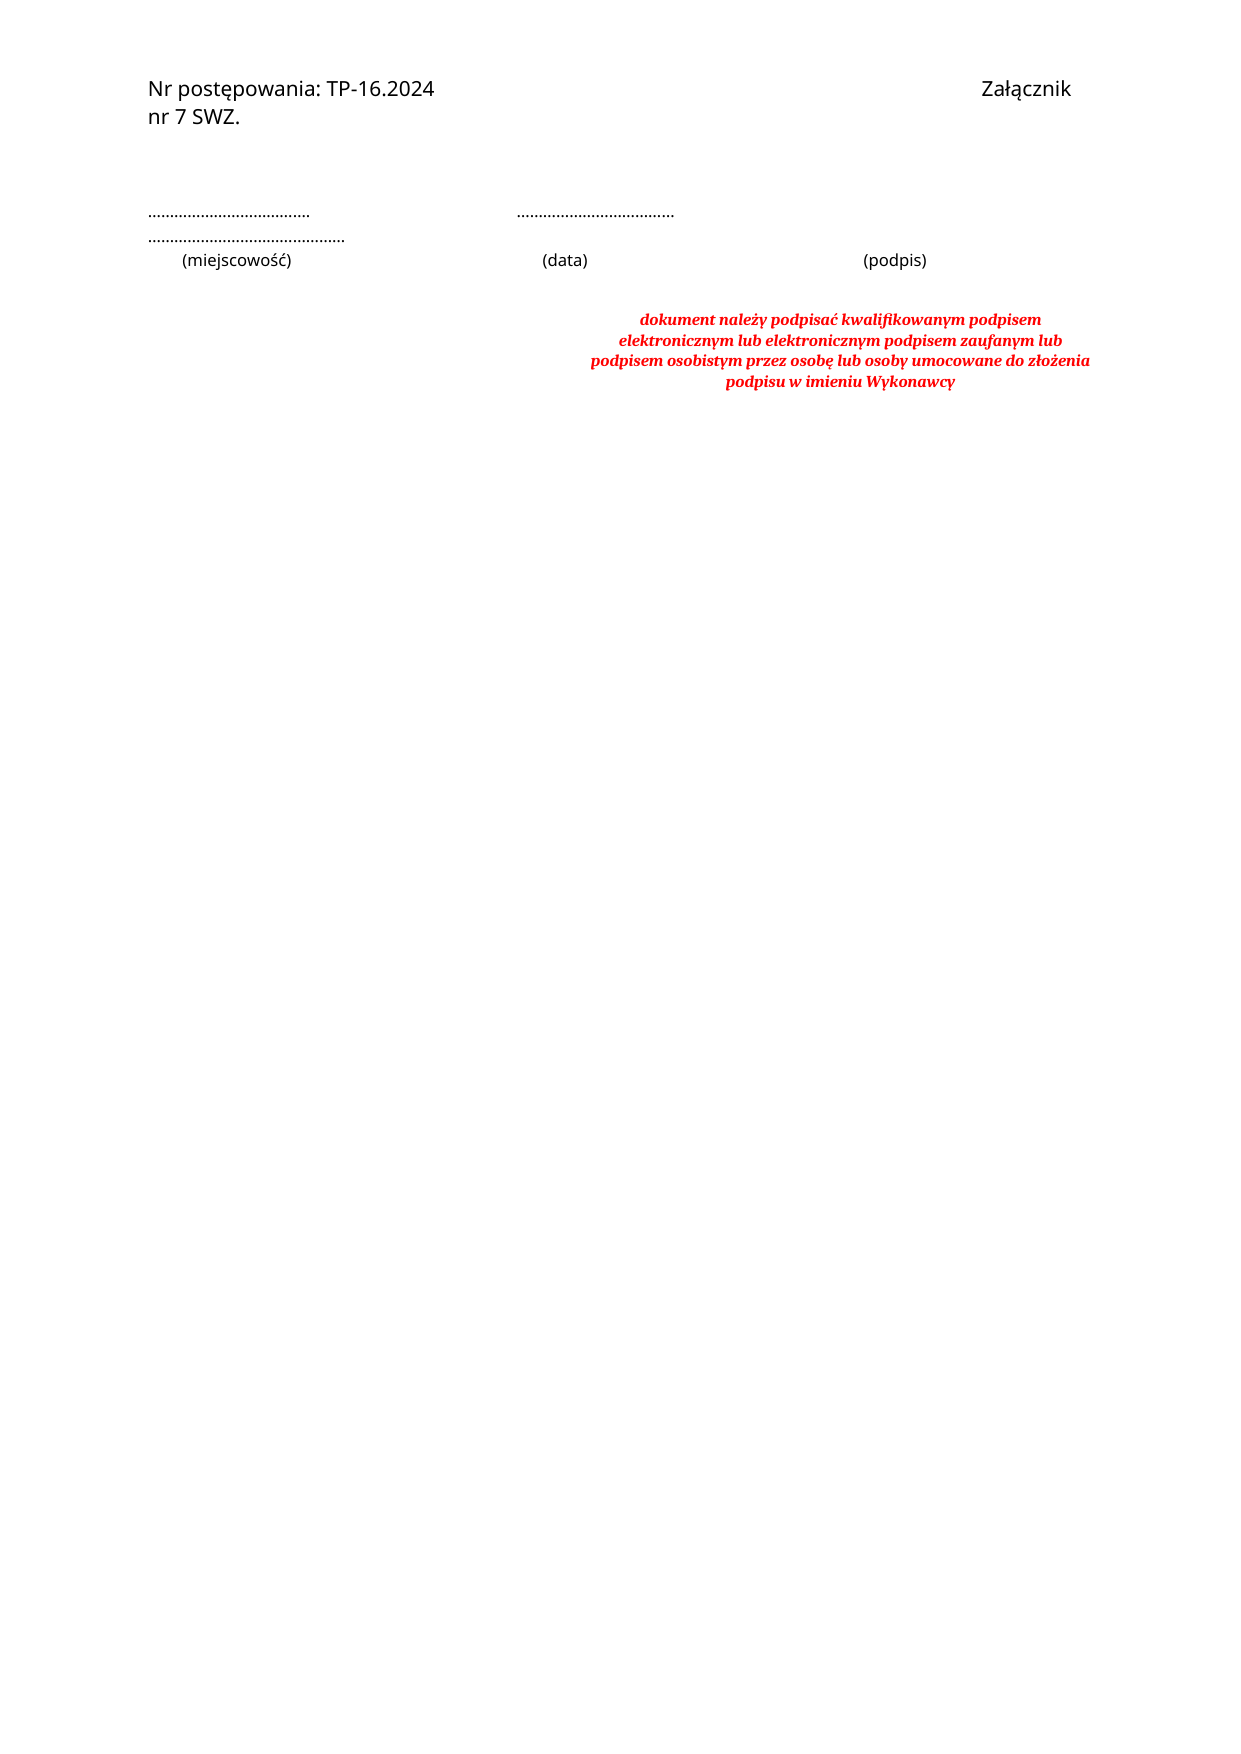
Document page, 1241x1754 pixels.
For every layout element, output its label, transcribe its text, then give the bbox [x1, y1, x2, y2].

text dokument należy podpisać kwalifikowanym podpisem elektronicznym lub elektronicznym podpisem zaufanym lub podpisem osobistym przez osobę lub osoby umocowane do złożenia podpisu w imieniu Wykonawcy [590, 311, 1093, 392]
text (miejscowość) (data) (podpis) [148, 249, 1093, 271]
text ………………………………. ……………………………… ……………………………………… [148, 200, 1093, 247]
